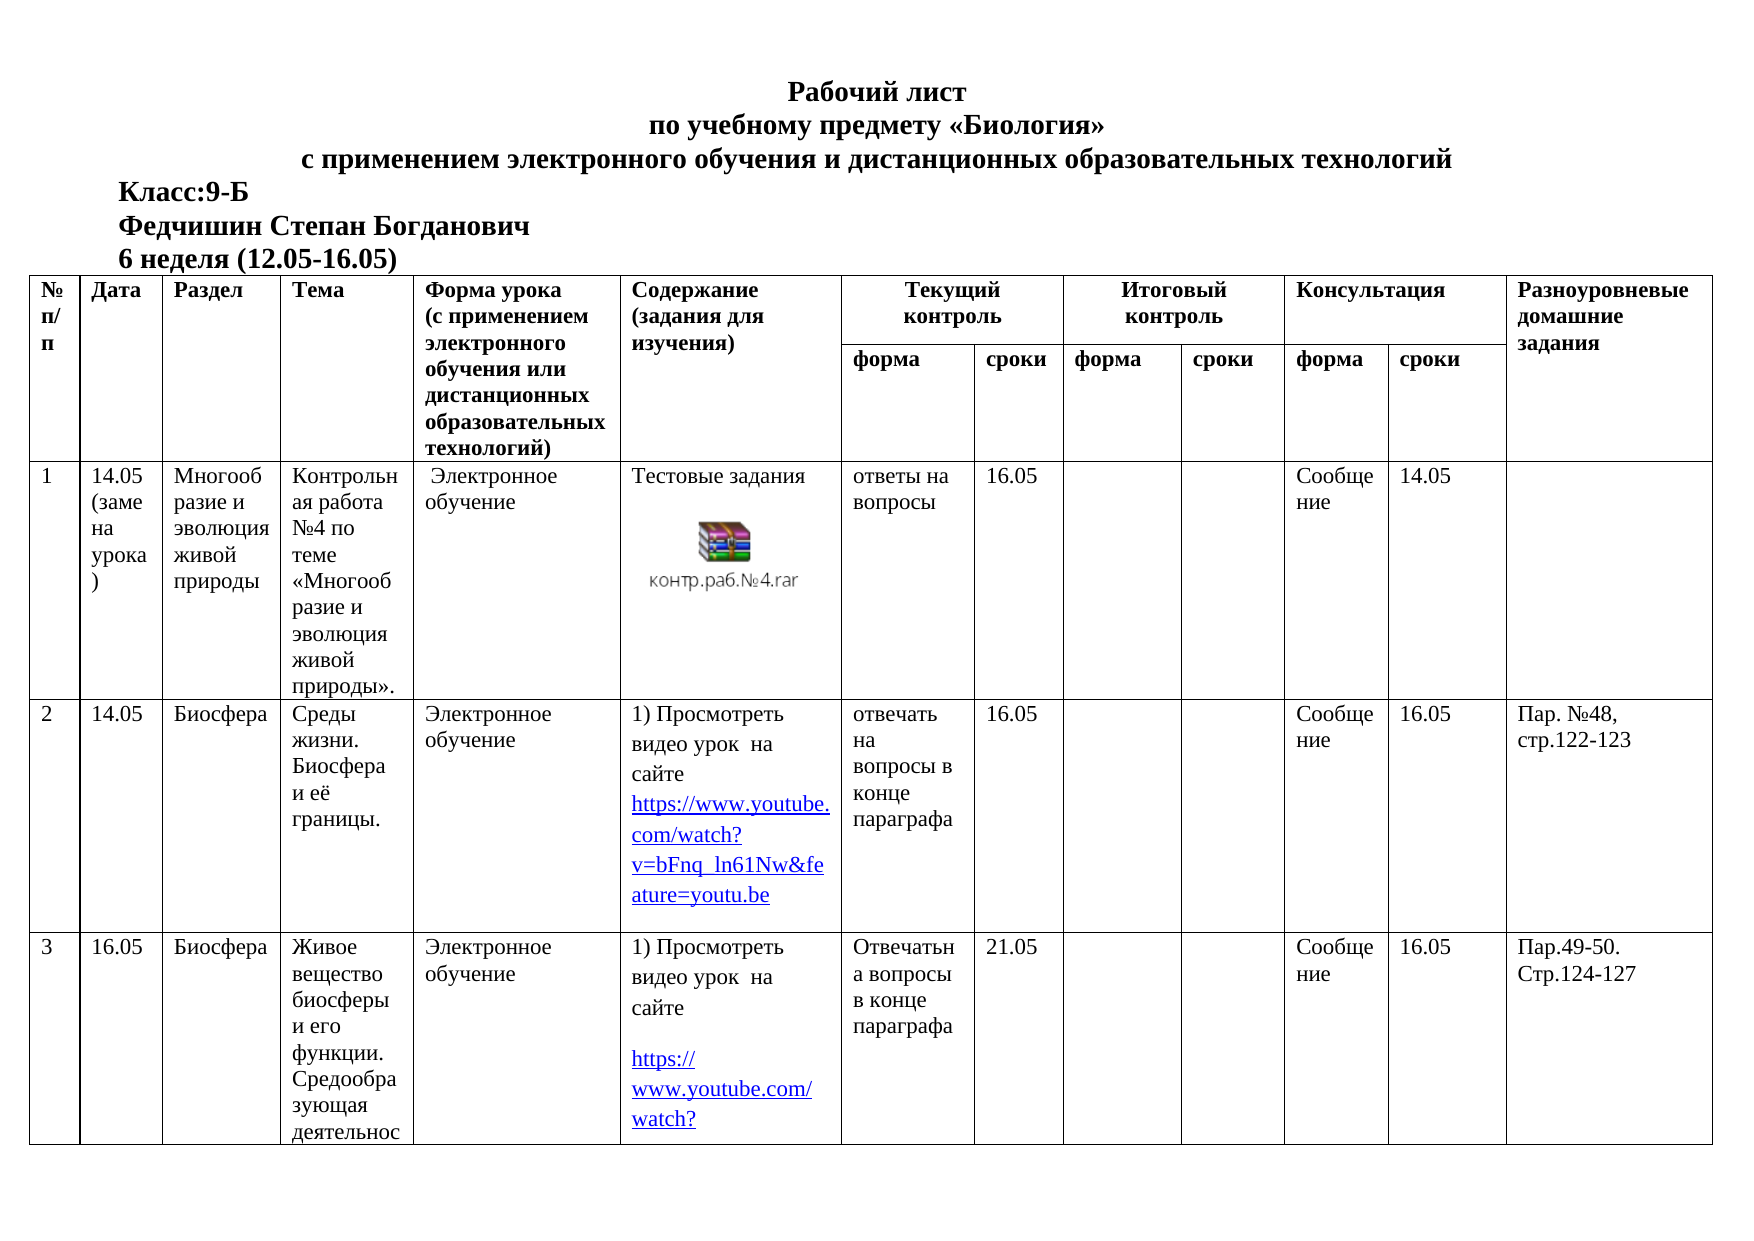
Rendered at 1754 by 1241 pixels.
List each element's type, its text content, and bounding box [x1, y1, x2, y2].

table_cell форма [1064, 345, 1181, 461]
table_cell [281, 933, 413, 1144]
table_header Форма урока (с применением электронного обучения или дистанционных образовательных технологий) [414, 276, 620, 461]
table_cell Среды жизни. Биосфера и её границы. [281, 700, 413, 932]
table_cell Контрольная работа №4 по теме «Многообразие и эволюция живой природы». [281, 462, 413, 699]
table_cell 3 [30, 933, 79, 1144]
table_cell 2 [30, 700, 79, 932]
table_header № п/п [30, 276, 79, 461]
table_header Дата [81, 276, 162, 461]
table_header Раздел [163, 276, 280, 461]
table_cell Тестовые задания [621, 462, 841, 699]
table_cell 1) Просмотреть видео урок на сайте https://www.youtube.com/watch?v=bFnq_ln61Nw&feature=youtu.be [621, 700, 841, 932]
table_cell сроки [1182, 345, 1284, 461]
table_cell Сообщение [1285, 462, 1388, 699]
table_cell сроки [975, 345, 1063, 461]
table_cell 14.05 (замена урока) [81, 462, 162, 699]
text по учебному предмету «Биология» [118, 107, 1636, 141]
table_cell Электронное обучение [414, 462, 620, 699]
table_cell 14.05 [81, 700, 162, 932]
table_cell ответы на вопросы [842, 462, 974, 699]
table_cell [1182, 700, 1284, 932]
text Федчишин Степан Богданович [118, 208, 1636, 242]
table_cell Пар. №48, стр.122-123 [1507, 700, 1712, 932]
table_header Разноуровневые домашние задания [1507, 276, 1712, 461]
table_cell [1064, 700, 1181, 932]
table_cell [1507, 933, 1712, 1144]
table_header Содержание (задания для изучения) [621, 276, 841, 461]
table_cell 16.05 [1389, 700, 1506, 932]
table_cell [621, 933, 841, 1144]
table_cell 21.05 [975, 933, 1063, 1144]
table_cell 16.05 [975, 700, 1063, 932]
table_header Консультация [1285, 276, 1506, 344]
table_cell 16.05 [975, 462, 1063, 699]
table_cell 14.05 [1389, 462, 1506, 699]
table_cell 16.05 [1389, 933, 1506, 1144]
table_cell Сообщение [1285, 700, 1388, 932]
table_cell [1182, 933, 1284, 1144]
text с применением электронного обучения и дистанционных образовательных технологий [118, 141, 1636, 174]
table_cell [1182, 462, 1284, 699]
text 6 неделя (12.05-16.05) [118, 242, 1636, 275]
table_cell Биосфера [163, 700, 280, 932]
table_header Тема [281, 276, 413, 461]
table_cell форма [1285, 345, 1388, 461]
table_cell 16.05 [81, 933, 162, 1144]
table_cell Биосфера [163, 933, 280, 1144]
table_cell Многообразие и эволюция живой природы [163, 462, 280, 699]
table_cell форма [842, 345, 974, 461]
table_cell [1064, 933, 1181, 1144]
table_cell [1064, 462, 1181, 699]
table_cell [414, 933, 620, 1144]
table_cell Электронное обучение [414, 700, 620, 932]
table_cell отвечать на вопросы в конце параграфа [842, 700, 974, 932]
table_header Текущий контроль [842, 276, 1063, 344]
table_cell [842, 933, 974, 1144]
table_header Итоговый контроль [1064, 276, 1284, 344]
table_cell [1507, 462, 1712, 699]
text Рабочий лист [118, 74, 1636, 107]
table_cell 1 [30, 462, 79, 699]
table_cell сроки [1389, 345, 1506, 461]
table_cell Сообщение [1285, 933, 1388, 1144]
text Класс:9-Б [118, 174, 1636, 208]
